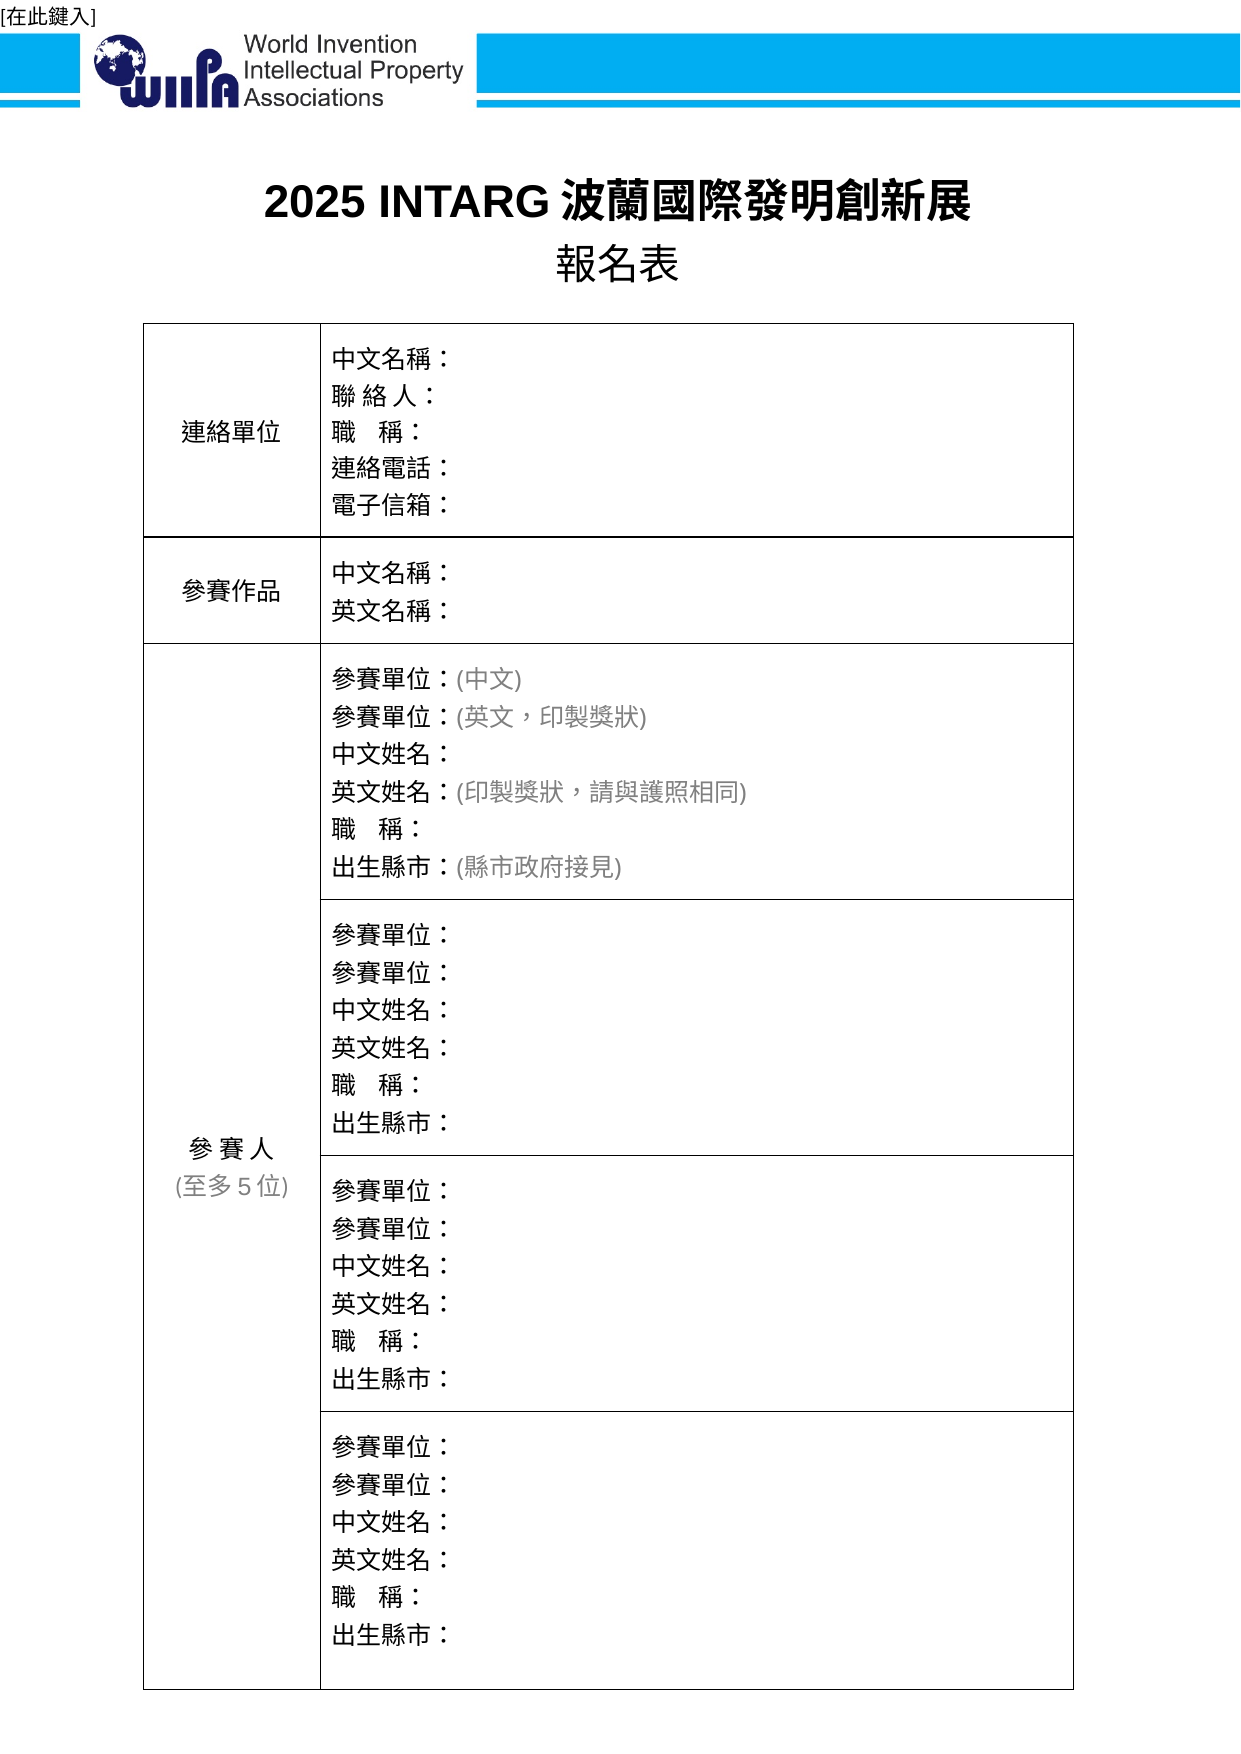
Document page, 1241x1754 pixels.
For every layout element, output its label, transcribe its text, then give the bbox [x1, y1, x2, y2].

table_cell 參賽單位： 參賽單位： 中文姓名： 英文姓名： 職 稱： 出生縣市： [321, 1156, 1073, 1411]
table_header 連絡單位 [144, 324, 320, 536]
table_cell 參 賽 人 (至多5位) [144, 644, 320, 1689]
table_cell 中文名稱： 英文名稱： [321, 538, 1073, 642]
picture [0, 30, 1241, 112]
table_header 中文名稱： 聯 絡 人： 職 稱： 連絡電話： 電子信箱： [321, 324, 1073, 536]
table_cell 參賽單位： 參賽單位： 中文姓名： 英文姓名： 職 稱： 出生縣市： [321, 900, 1073, 1154]
table_cell 參賽作品 [144, 538, 320, 642]
table_cell 參賽單位： 參賽單位： 中文姓名： 英文姓名： 職 稱： 出生縣市： [321, 1412, 1073, 1689]
table_cell 參賽單位：(中文) 參賽單位：(英文，印製獎狀) 中文姓名： 英文姓名：(印製獎狀，請與護照相同) 職 稱： 出生縣市：(縣市政府接見) [321, 644, 1073, 898]
